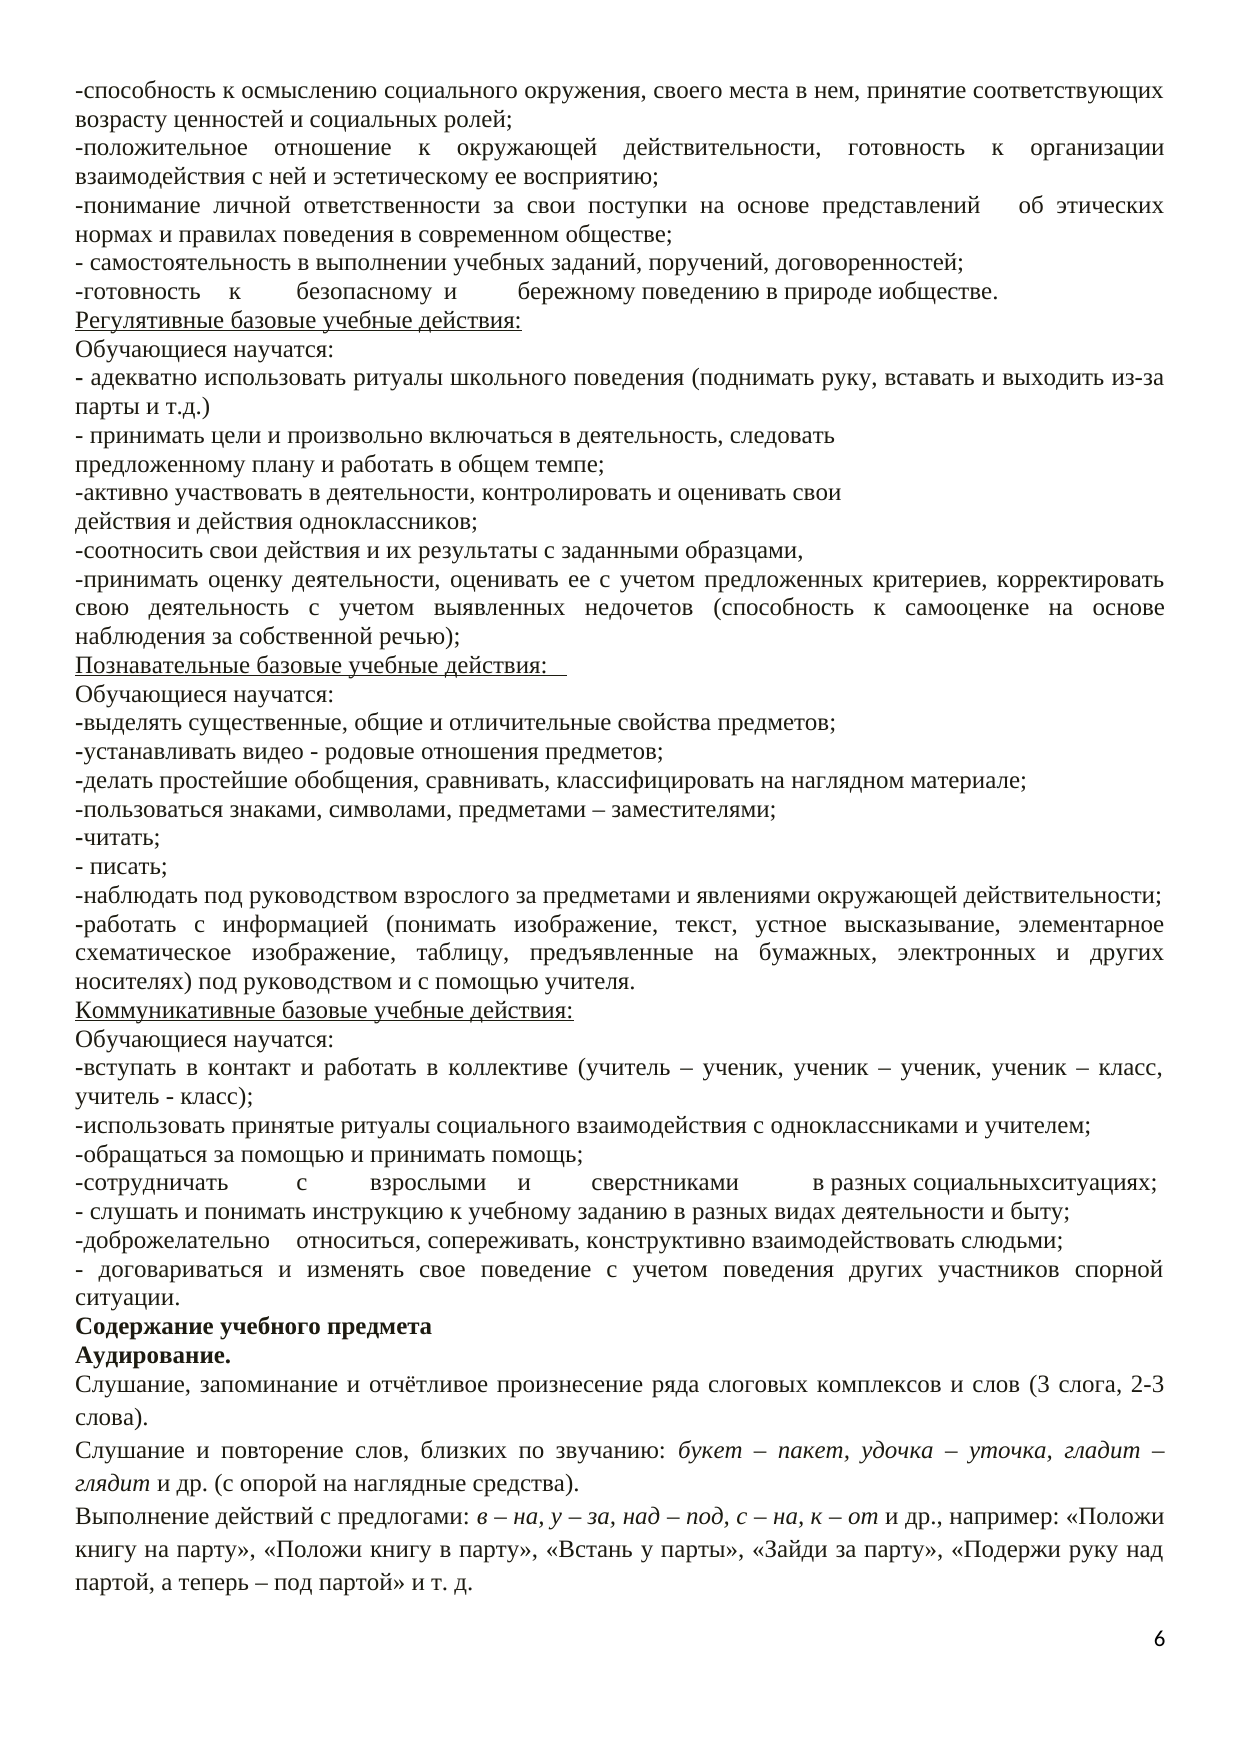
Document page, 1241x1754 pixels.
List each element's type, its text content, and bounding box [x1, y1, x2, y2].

text - принимать цели и произвольно включаться в деятельность, следовать [75, 420, 1165, 449]
text предложенному плану и работать в общем темпе; [75, 449, 1165, 477]
text -работать с информацией (понимать изображение, текст, устное высказывание, элементарное схематическое изображение, таблицу, предъявленные на бумажных, электронных и других носителях) под руководством и с помощью учителя. [75, 909, 1165, 995]
text -устанавливать видео - родовые отношения предметов; [75, 736, 1165, 765]
text -понимание личной ответственности за свои поступки на основе представлений об этических нормах и правилах поведения в современном обществе; [75, 190, 1165, 247]
text -выделять существенные, общие и отличительные свойства предметов; [75, 707, 1165, 736]
text - писать; [75, 851, 1165, 880]
text Содержание учебного предмета [75, 1311, 1165, 1340]
text Познавательные базовые учебные действия: [75, 650, 1165, 679]
text - самостоятельность в выполнении учебных заданий, поручений, договоренностей; [75, 247, 1165, 276]
text -делать простейшие обобщения, сравнивать, классифицировать на наглядном материале; [75, 765, 1165, 794]
text - договариваться и изменять свое поведение с учетом поведения других участников спорной ситуации. [75, 1254, 1165, 1311]
text Слушание, запоминание и отчётливое произнесение ряда слоговых комплексов и слов (3 слога, 2-3 слова). [75, 1369, 1165, 1431]
text -использовать принятые ритуалы социального взаимодействия с одноклассниками и учителем; [75, 1110, 1165, 1139]
text -соотносить свои действия и их результаты с заданными образцами, [75, 535, 1165, 564]
text -сотрудничать с взрослыми и сверстниками в разных социальныхситуациях; [75, 1167, 1165, 1196]
text Обучающиеся научатся: [75, 334, 1165, 362]
text Регулятивные базовые учебные действия: [75, 305, 1165, 334]
text Выполнение действий с предлогами: в – на, у – за, над – под, с – на, к – от и др., например: «Положи книгу на парту», «Положи книгу в парту», «Встань у парты», «Зайди за парту», «Подержи руку над партой, а теперь – под партой» и т. д. [75, 1501, 1165, 1596]
text -наблюдать под руководством взрослого за предметами и явлениями окружающей действительности; [75, 880, 1165, 909]
text -готовность к безопасному и бережному поведению в природе иобществе. [75, 276, 1165, 305]
text -читать; [75, 822, 1165, 851]
text Обучающиеся научатся: [75, 679, 1165, 707]
text -доброжелательно относиться, сопереживать, конструктивно взаимодействовать слюдьми; [75, 1225, 1165, 1254]
text -обращаться за помощью и принимать помощь; [75, 1139, 1165, 1167]
text -пользоваться знаками, символами, предметами – заместителями; [75, 794, 1165, 822]
text - слушать и понимать инструкцию к учебному заданию в разных видах деятельности и быту; [75, 1196, 1165, 1225]
text -принимать оценку деятельности, оценивать ее с учетом предложенных критериев, корректировать свою деятельность с учетом выявленных недочетов (способность к самооценке на основе наблюдения за собственной речью); [75, 564, 1165, 650]
text -вступать в контакт и работать в коллективе (учитель – ученик, ученик – ученик, ученик – класс, учитель - класс); [75, 1052, 1165, 1110]
text действия и действия одноклассников; [75, 506, 1165, 535]
text -активно участвовать в деятельности, контролировать и оценивать свои [75, 477, 1165, 506]
text Обучающиеся научатся: [75, 1024, 1165, 1052]
text Коммуникативные базовые учебные действия: [75, 995, 1165, 1024]
text - адекватно использовать ритуалы школьного поведения (поднимать руку, вставать и выходить из-за парты и т.д.) [75, 362, 1165, 420]
text Слушание и повторение слов, близких по звучанию: букет – пакет, удочка – уточка, гладит – глядит и др. (с опорой на наглядные средства). [75, 1435, 1165, 1497]
text -положительное отношение к окружающей действительности, готовность к организации взаимодействия с ней и эстетическому ее восприятию; [75, 132, 1165, 190]
text Аудирование. [75, 1340, 1165, 1369]
text -способность к осмыслению социального окружения, своего места в нем, принятие соответствующих возрасту ценностей и социальных ролей; [75, 75, 1165, 132]
